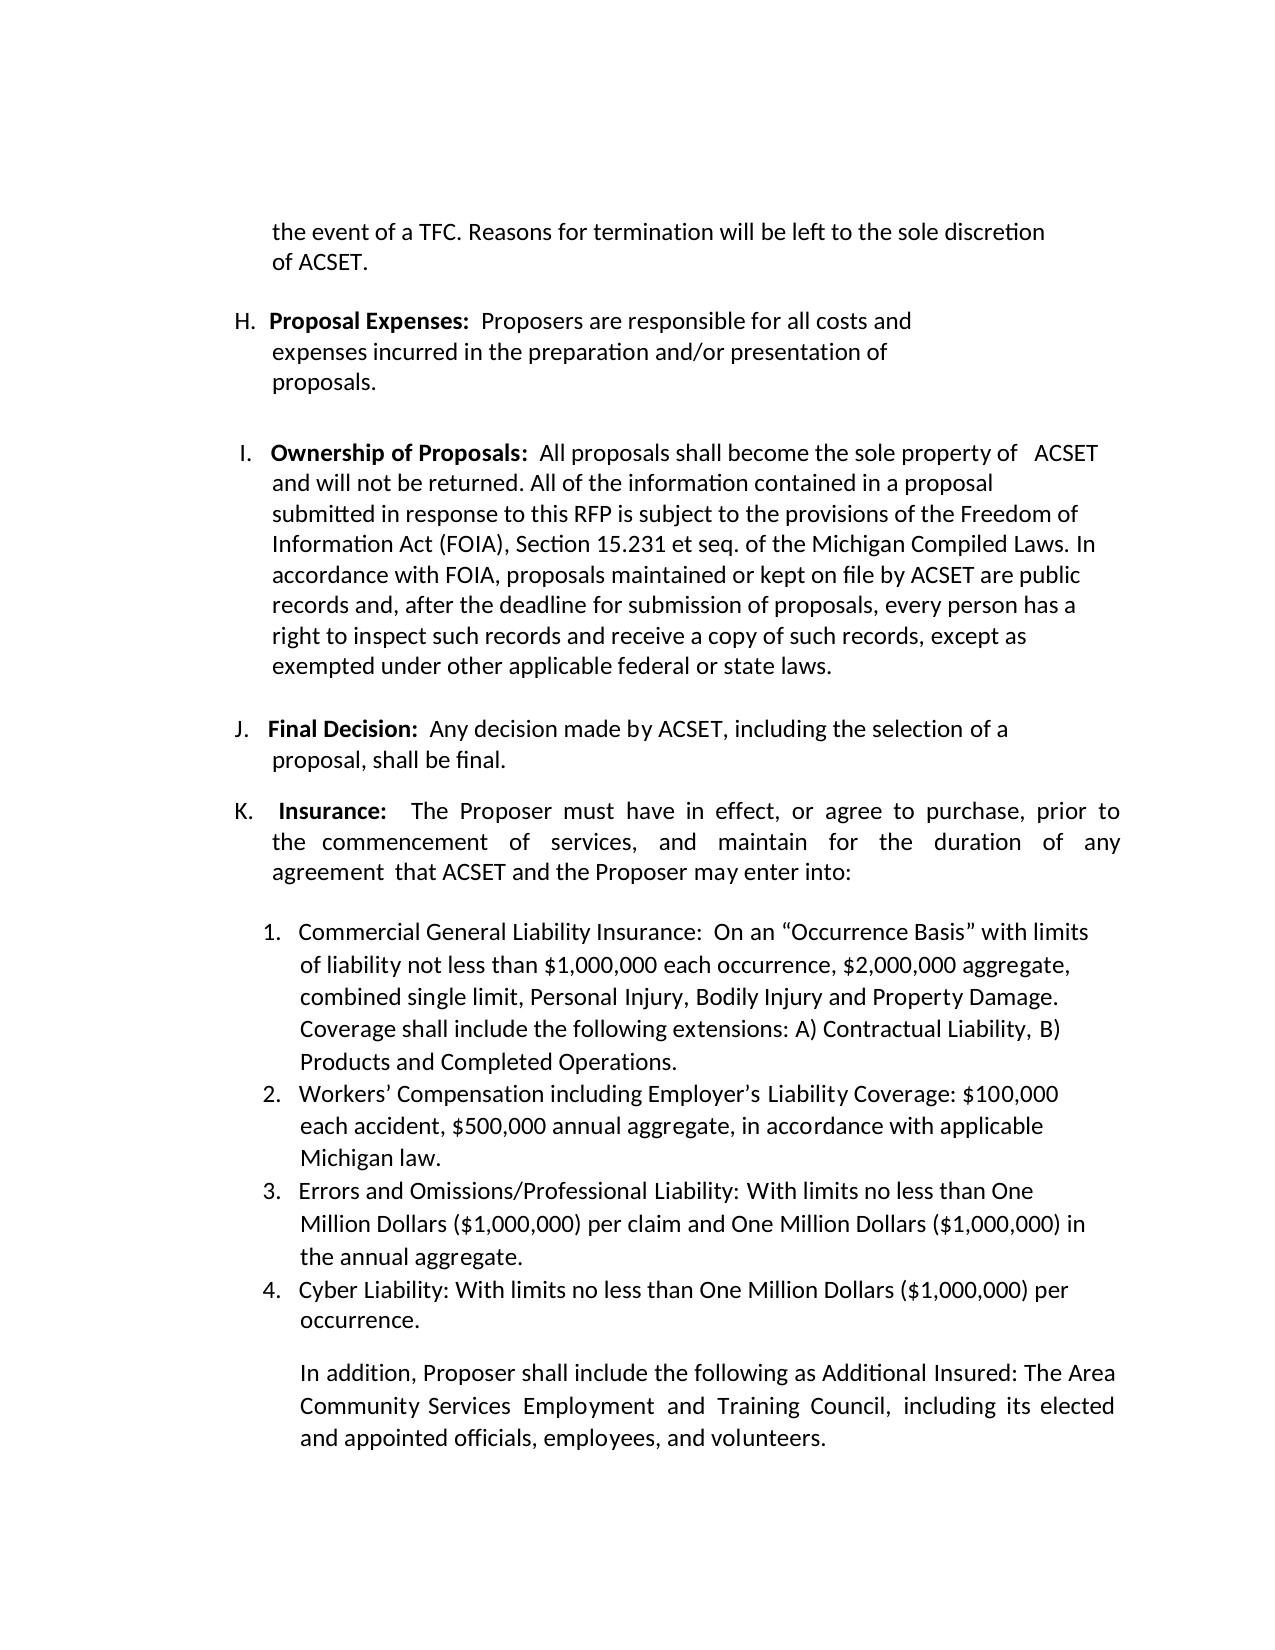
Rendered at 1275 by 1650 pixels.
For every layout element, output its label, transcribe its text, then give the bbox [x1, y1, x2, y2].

text I. Ownership of Proposals: All proposals shall become the sole property of ACSET and will not be returned. All of the information contained in a proposal submitted in response to this RFP is subject to the provisions of the Freedom of Information Act (FOIA), Section 15.231 et seq. of the Michigan Compiled Laws. In accordance with FOIA, proposals maintained or kept on file by ACSET are public records and, after the deadline for submission of proposals, every person has a right to inspect such records and receive a copy of such records, except as exempted under other applicable federal or state laws. [234, 437, 1098, 681]
text K. Insurance: The Proposer must have in effect, or agree to purchase, prior to the commencement of services, and maintain for the duration of any agreement that ACSET and the Proposer may enter into: [234, 795, 1120, 887]
text 4. Cyber Liability: With limits no less than One Million Dollars ($1,000,000) per occurrence. [262, 1274, 1127, 1335]
text 3. Errors and Omissions/Professional Liability: With limits no less than One Million Dollars ($1,000,000) per claim and One Million Dollars ($1,000,000) in the annual aggregate. [262, 1175, 1109, 1271]
text J. Final Decision: Any decision made by ACSET, including the selection of a proposal, shall be final. [234, 713, 1033, 774]
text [234, 216, 1068, 277]
text 2. Workers’ Compensation including Employer’s Liability Coverage: $100,000 each accident, $500,000 annual aggregate, in accordance with applicable Michigan law. [262, 1078, 1075, 1173]
text 1. Commercial General Liability Insurance: On an “Occurrence Basis” with limits of liability not less than $1,000,000 each occurrence, $2,000,000 aggregate, combined single limit, Personal Injury, Bodily Injury and Property Damage. Coverage shall include the following extensions: A) Contractual Liability, B) Products and Completed Operations. [262, 917, 1108, 1076]
text H. Proposal Expenses: Proposers are responsible for all costs and expenses incurred in the preparation and/or presentation of proposals. [234, 305, 971, 397]
text In addition, Proposer shall include the following as Additional Insured: The Area Community Services Employment and Training Council, including its elected and appointed officials, employees, and volunteers. [300, 1358, 1115, 1453]
